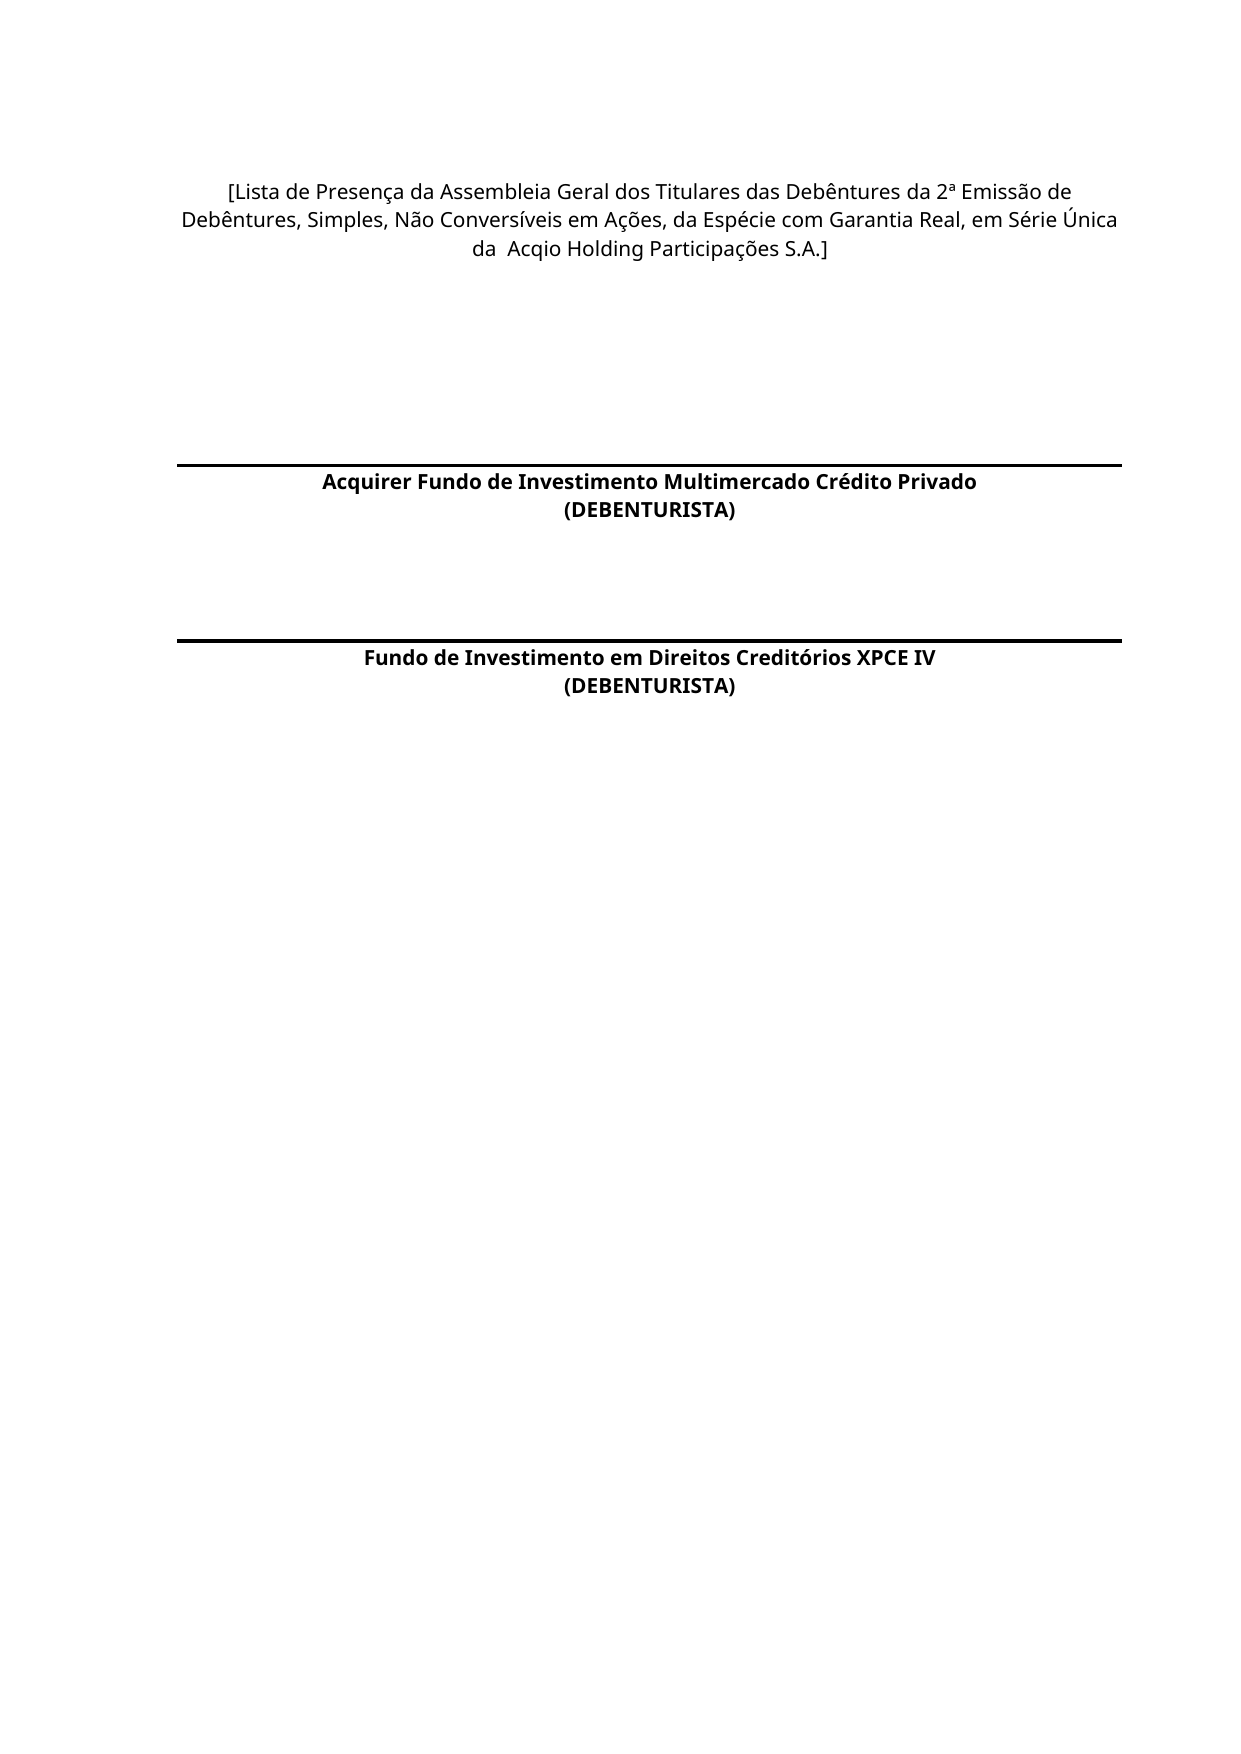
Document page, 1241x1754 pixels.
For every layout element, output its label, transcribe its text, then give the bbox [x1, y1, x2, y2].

text [Lista de Presença da Assembleia Geral dos Titulares das Debêntures da 2ª Emissão de Debêntures, Simples, Não Conversíveis em Ações, da Espécie com Garantia Real, em Série Única da Acqio Holding Participações S.A.] [177, 177, 1122, 262]
text Fundo de Investimento em Direitos Creditórios XPCE IV [177, 643, 1122, 671]
text (DEBENTURISTA) [177, 495, 1122, 524]
text Acquirer Fundo de Investimento Multimercado Crédito Privado [177, 467, 1122, 495]
text (DEBENTURISTA) [177, 671, 1122, 699]
